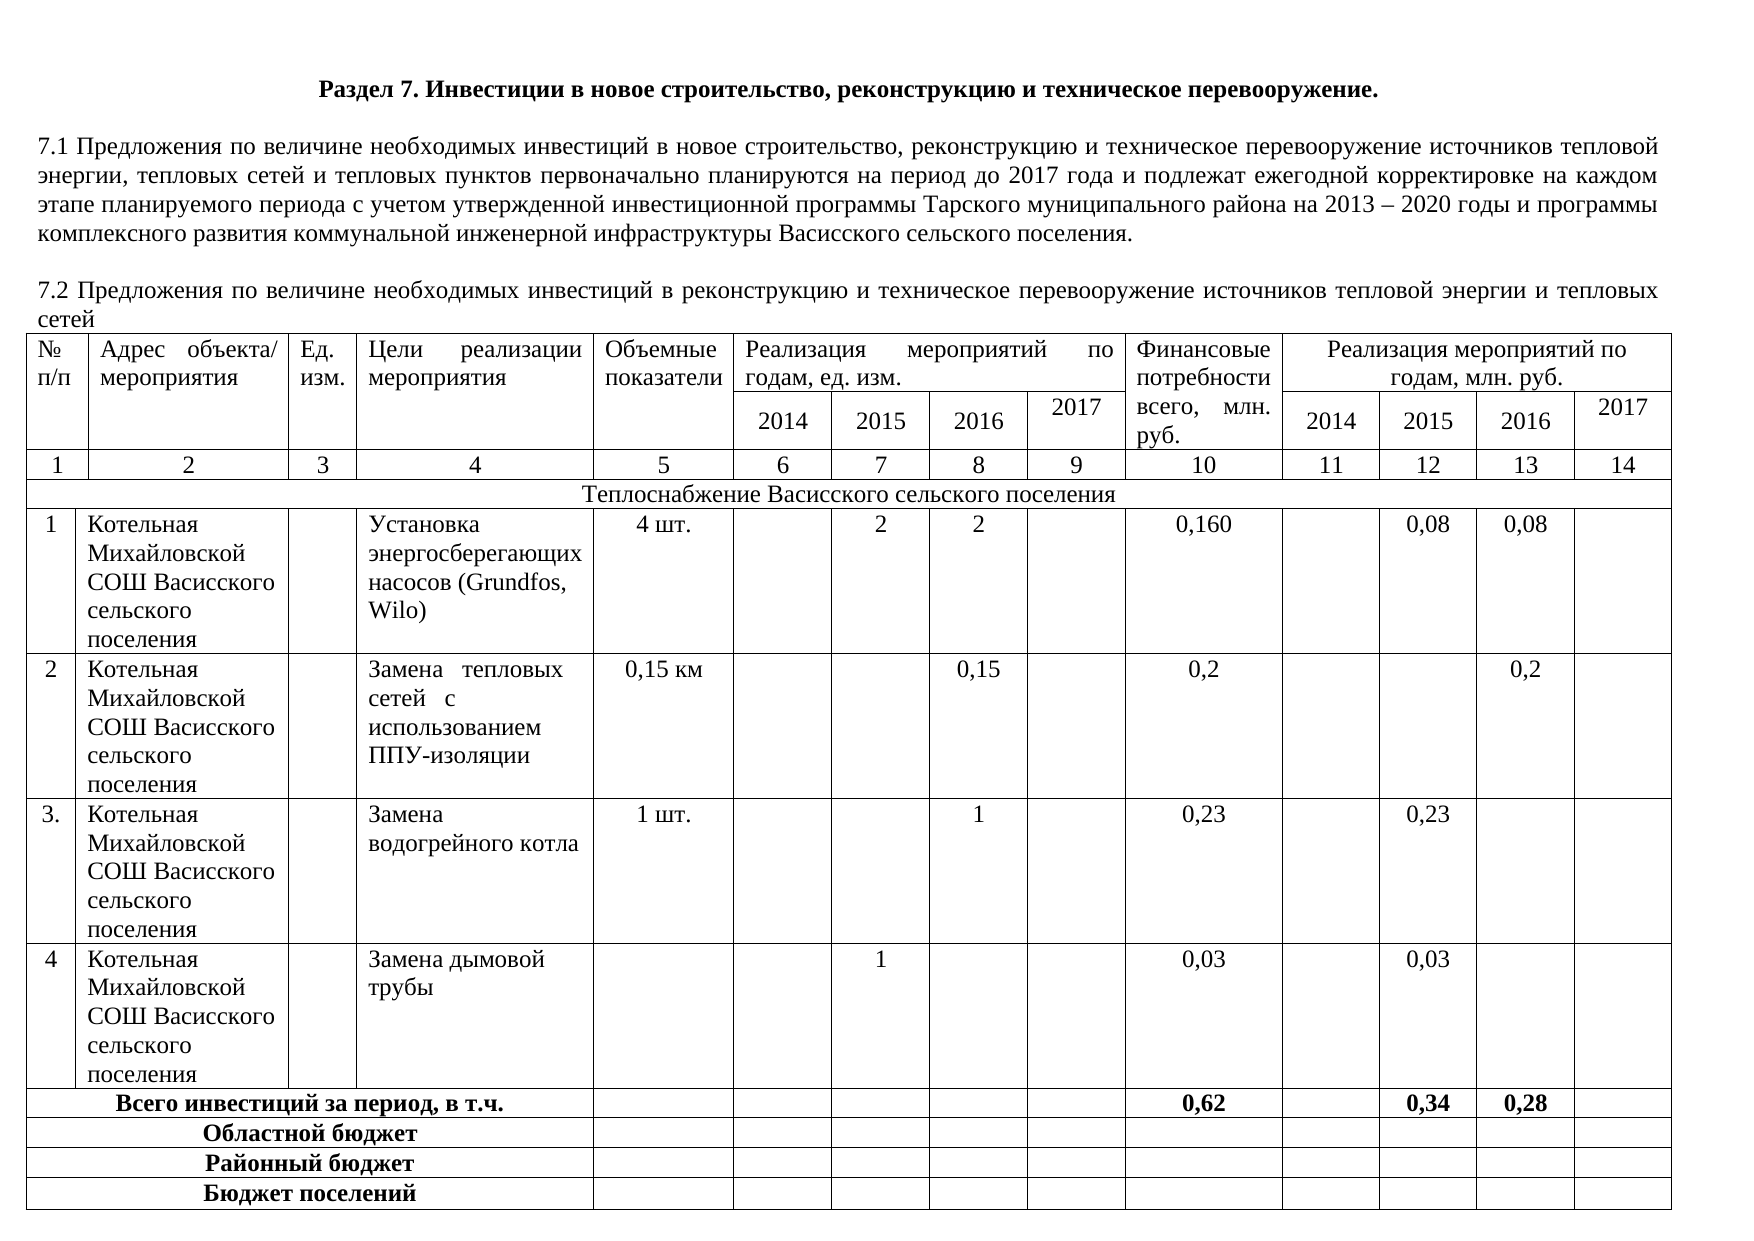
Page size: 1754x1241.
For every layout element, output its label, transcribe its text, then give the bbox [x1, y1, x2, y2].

table_cell [1028, 654, 1125, 798]
table_cell Замена тепловых сетей с использованием ППУ-изоляции [357, 654, 593, 798]
table_cell 2 [930, 509, 1027, 653]
table_cell [930, 1089, 1027, 1117]
table_cell [1126, 1148, 1282, 1177]
table_cell 0,62 [1126, 1089, 1282, 1117]
text 7.2 Предложения по величине необходимых инвестиций в реконструкцию и техническое перевооружение источников тепловой энергии и тепловых сетей [37, 275, 1660, 333]
table_cell [734, 1089, 831, 1117]
table_header Финансовые потребности всего, млн. руб. [1126, 334, 1282, 449]
table_cell [832, 799, 929, 943]
table_cell [594, 1118, 733, 1147]
table_cell [734, 1178, 831, 1209]
table_cell 3. [27, 799, 75, 943]
table_cell [832, 1178, 929, 1209]
table_cell [1126, 1118, 1282, 1147]
table_header Адрес объекта/ мероприятия [89, 334, 288, 449]
table_cell [594, 944, 733, 1087]
table_cell 2014 [1283, 392, 1379, 449]
table_cell 2016 [930, 392, 1027, 449]
table_cell 2017 [1028, 392, 1125, 449]
table_cell [1477, 799, 1574, 943]
table_header Цели реализации мероприятия [357, 334, 593, 449]
table_cell 3 [289, 450, 356, 478]
table_cell [1283, 1178, 1379, 1209]
table_cell [734, 799, 831, 943]
table_cell [1126, 1178, 1282, 1209]
table_cell 4 шт. [594, 509, 733, 653]
table_cell [1477, 1118, 1574, 1147]
table_cell [1575, 654, 1671, 798]
table_cell Котельная Михайловской СОШ Васисского сельского поселения [76, 654, 288, 798]
table_cell 12 [1380, 450, 1476, 478]
table_cell [1028, 1089, 1125, 1117]
table_cell 8 [930, 450, 1027, 478]
table_cell 0,08 [1477, 509, 1574, 653]
table_cell Теплоснабжение Васисского сельского поселения [27, 480, 1671, 508]
table_cell Бюджет поселений [27, 1178, 593, 1209]
table_cell Котельная Михайловской СОШ Васисского сельского поселения [76, 799, 288, 943]
table_cell 13 [1477, 450, 1574, 478]
table_cell [1028, 944, 1125, 1087]
table_header № п/п [27, 334, 88, 449]
table_cell [734, 509, 831, 653]
table_cell [1477, 944, 1574, 1087]
table_cell 0,15 [930, 654, 1027, 798]
table_cell 14 [1575, 450, 1671, 478]
table_cell [1028, 1178, 1125, 1209]
table_cell 2015 [1380, 392, 1476, 449]
table_cell [594, 654, 733, 798]
table_cell 0,03 [1380, 944, 1476, 1087]
table_cell 7 [832, 450, 929, 478]
table_cell Котельная Михайловской СОШ Васисского сельского поселения [76, 509, 288, 653]
table_cell [1283, 509, 1379, 653]
table_cell Котельная Михайловской СОШ Васисского сельского поселения [76, 944, 288, 1087]
table_cell 2016 [1477, 392, 1574, 449]
table_cell 0,34 [1380, 1089, 1476, 1117]
table_cell [1028, 509, 1125, 653]
table_cell [1380, 1178, 1476, 1209]
table_cell 6 [734, 450, 831, 478]
table_cell [1380, 1148, 1476, 1177]
table_cell 2015 [832, 392, 929, 449]
table_cell 1 [832, 944, 929, 1087]
table_cell [594, 1089, 733, 1117]
table_cell 1 шт. [594, 799, 733, 943]
table_cell 0,08 [1380, 509, 1476, 653]
table_cell [594, 1178, 733, 1209]
table_cell [1028, 1118, 1125, 1147]
text 7.1 Предложения по величине необходимых инвестиций в новое строительство, реконструкцию и техническое перевооружение источников тепловой энергии, тепловых сетей и тепловых пунктов первоначально планируются на период до 2017 года и подлежат ежегодной корректировке на каждом этапе планируемого периода с учетом утвержденной инвестиционной программы Тарского муниципального района на 2013 – 2020 годы и программы комплексного развития коммунальной инженерной инфраструктуры Васисского сельского поселения. [37, 131, 1660, 246]
table_cell [289, 654, 356, 798]
table_cell Установка энергосберегающих насосов (Grundfos, Wilo) [357, 509, 593, 653]
table_cell 0,2 [1477, 654, 1574, 798]
table_header Реализация мероприятий по годам, млн. руб. [1283, 334, 1671, 391]
table_cell 4 [27, 944, 75, 1087]
table_cell [289, 799, 356, 943]
table_cell [734, 1118, 831, 1147]
table_cell [832, 1089, 929, 1117]
table_cell [734, 654, 831, 798]
table_cell [1575, 1178, 1671, 1209]
table_cell 1 [27, 509, 75, 653]
table_cell [1028, 1148, 1125, 1177]
table_cell [930, 1148, 1027, 1177]
table_cell [930, 1178, 1027, 1209]
table_cell [1575, 799, 1671, 943]
table_cell 9 [1028, 450, 1125, 478]
table_cell Районный бюджет [27, 1148, 593, 1177]
table_cell 2 [832, 509, 929, 653]
table_cell [289, 509, 356, 653]
table_cell [1575, 1089, 1671, 1117]
table_cell [1380, 654, 1476, 798]
table_cell [1380, 1118, 1476, 1147]
table_cell 0,2 [1126, 654, 1282, 798]
table_cell [1283, 944, 1379, 1087]
table_cell [1283, 1089, 1379, 1117]
table_cell [1283, 1148, 1379, 1177]
table_cell 10 [1126, 450, 1282, 478]
table_cell [1575, 509, 1671, 653]
table_cell [1283, 1118, 1379, 1147]
text Раздел 7. Инвестиции в новое строительство, реконструкцию и техническое перевооружение. [37, 74, 1660, 103]
table_cell [1283, 799, 1379, 943]
table_cell [1028, 799, 1125, 943]
table_cell [1477, 1148, 1574, 1177]
table_header Объемные показатели [594, 334, 733, 449]
table_cell [1575, 1148, 1671, 1177]
table_header Ед. изм. [289, 334, 356, 449]
table_cell 0,23 [1380, 799, 1476, 943]
table_cell 0,160 [1126, 509, 1282, 653]
table_cell 0,28 [1477, 1089, 1574, 1117]
table_cell Замена дымовой трубы [357, 944, 593, 1087]
table_cell 1 [930, 799, 1027, 943]
table_cell 0,03 [1126, 944, 1282, 1087]
table_cell Замена водогрейного котла [357, 799, 593, 943]
table_cell [930, 944, 1027, 1087]
table_cell [1575, 1118, 1671, 1147]
table_cell 2 [27, 654, 75, 798]
table_cell [832, 1118, 929, 1147]
table_cell [734, 1148, 831, 1177]
table_cell [1477, 1178, 1574, 1209]
table_cell 2 [89, 450, 288, 478]
table_cell [1283, 654, 1379, 798]
table_cell 2017 [1575, 392, 1671, 449]
table_cell 4 [357, 450, 593, 478]
table_cell Областной бюджет [27, 1118, 593, 1147]
table_cell [734, 944, 831, 1087]
table_cell 5 [594, 450, 733, 478]
table_cell Всего инвестиций за период, в т.ч. [27, 1089, 593, 1117]
table_cell 1 [27, 450, 88, 478]
table_cell 0,23 [1126, 799, 1282, 943]
table_cell 2014 [734, 392, 831, 449]
table_cell 11 [1283, 450, 1379, 478]
table_cell [832, 654, 929, 798]
table_header Реализация мероприятий по годам, ед. изм. [734, 334, 1125, 391]
table_cell [930, 1118, 1027, 1147]
table_cell [1575, 944, 1671, 1087]
table_cell [832, 1148, 929, 1177]
table_cell [594, 1148, 733, 1177]
table_cell [289, 944, 356, 1087]
